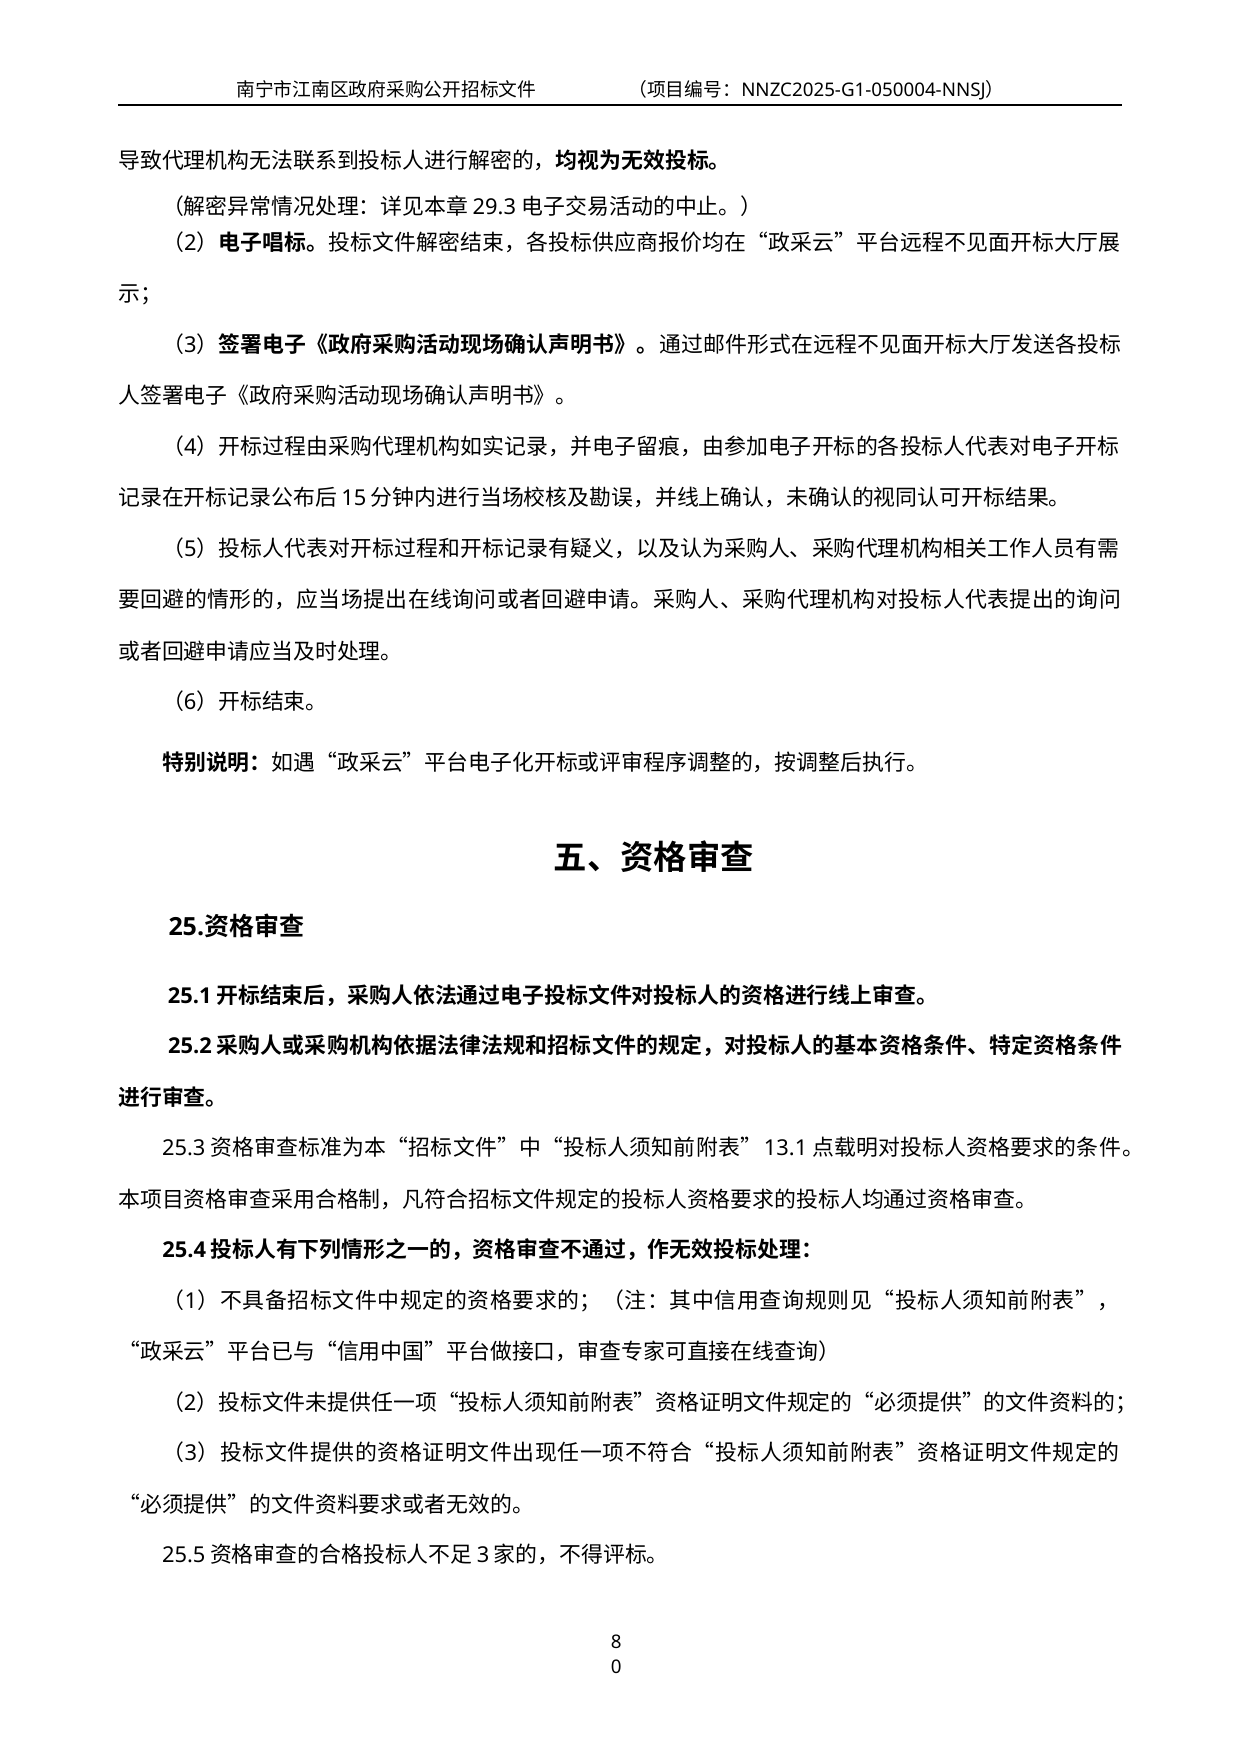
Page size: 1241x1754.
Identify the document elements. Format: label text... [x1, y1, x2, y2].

text （5）投标人代表对开标过程和开标记录有疑义，以及认为采购人、采购代理机构相关工作人员有需要回避的情形的，应当场提出在线询问或者回避申请。采购人、采购代理机构对投标人代表提出的询问或者回避申请应当及时处理。 [118, 529, 1122, 667]
subtitle 五、资格审查 [118, 821, 1122, 890]
text （1）不具备招标文件中规定的资格要求的；（注：其中信用查询规则见“投标人须知前附表”，“政采云”平台已与“信用中国”平台做接口，审查专家可直接在线查询） [118, 1281, 1122, 1367]
text （3）签署电子《政府采购活动现场确认声明书》。通过邮件形式在远程不见面开标大厅发送各投标人签署电子《政府采购活动现场确认声明书》。 [118, 325, 1122, 411]
text 25.1开标结束后，采购人依法通过电子投标文件对投标人的资格进行线上审查。 [118, 977, 1122, 1011]
subtitle 25.5资格审查的合格投标人不足3家的，不得评标。 [118, 1536, 1122, 1570]
text （解密异常情况处理：详见本章29.3 电子交易活动的中止。） [118, 177, 1122, 223]
subtitle 25.资格审查 [118, 890, 1122, 959]
text （3）投标文件提供的资格证明文件出现任一项不符合“投标人须知前附表”资格证明文件规定的“必须提供”的文件资料要求或者无效的。 [118, 1434, 1122, 1520]
text （2）投标文件未提供任一项“投标人须知前附表”资格证明文件规定的“必须提供”的文件资料的； [118, 1383, 1122, 1418]
text 25.2采购人或采购机构依据法律法规和招标文件的规定，对投标人的基本资格条件、特定资格条件进行审查。 [118, 1027, 1122, 1113]
text 25.4投标人有下列情形之一的，资格审查不通过，作无效投标处理： [118, 1231, 1122, 1266]
text 25.3资格审查标准为本“招标文件”中“投标人须知前附表”13.1点载明对投标人资格要求的条件。本项目资格审查采用合格制，凡符合招标文件规定的投标人资格要求的投标人均通过资格审查。 [118, 1129, 1122, 1215]
text （2）电子唱标。投标文件解密结束，各投标供应商报价均在“政采云”平台远程不见面开标大厅展示； [118, 223, 1122, 309]
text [118, 132, 1122, 177]
text （6）开标结束。 [118, 683, 1122, 717]
text （4）开标过程由采购代理机构如实记录，并电子留痕，由参加电子开标的各投标人代表对电子开标记录在开标记录公布后15分钟内进行当场校核及勘误，并线上确认，未确认的视同认可开标结果。 [118, 427, 1122, 513]
text 特别说明：如遇“政采云”平台电子化开标或评审程序调整的，按调整后执行。 [118, 733, 1122, 779]
